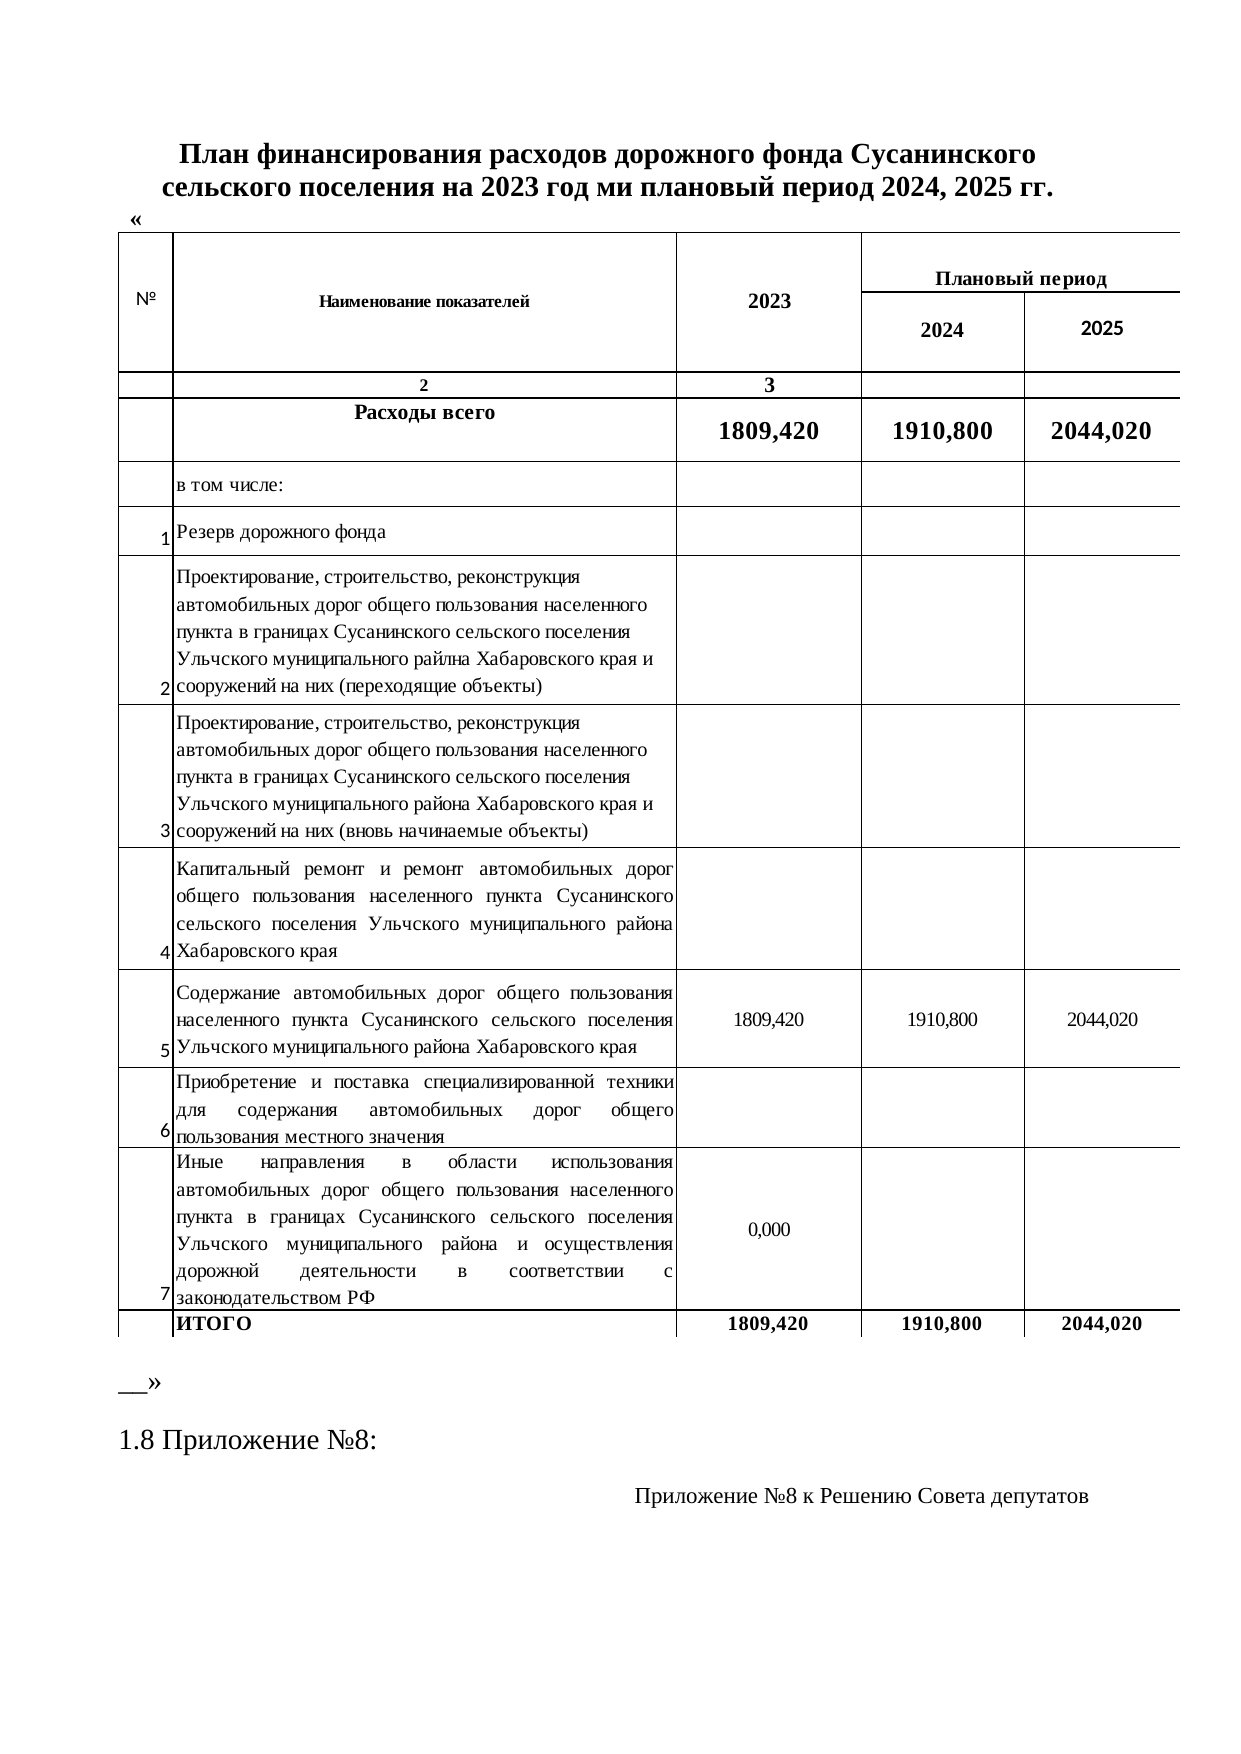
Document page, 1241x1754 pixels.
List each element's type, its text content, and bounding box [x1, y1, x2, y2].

text 1.8 Приложение №8: [118, 1422, 1181, 1456]
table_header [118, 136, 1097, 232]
text __» [118, 1363, 1181, 1397]
list Приложение №8 к Решению Совета депутатов [604, 1482, 1181, 1508]
